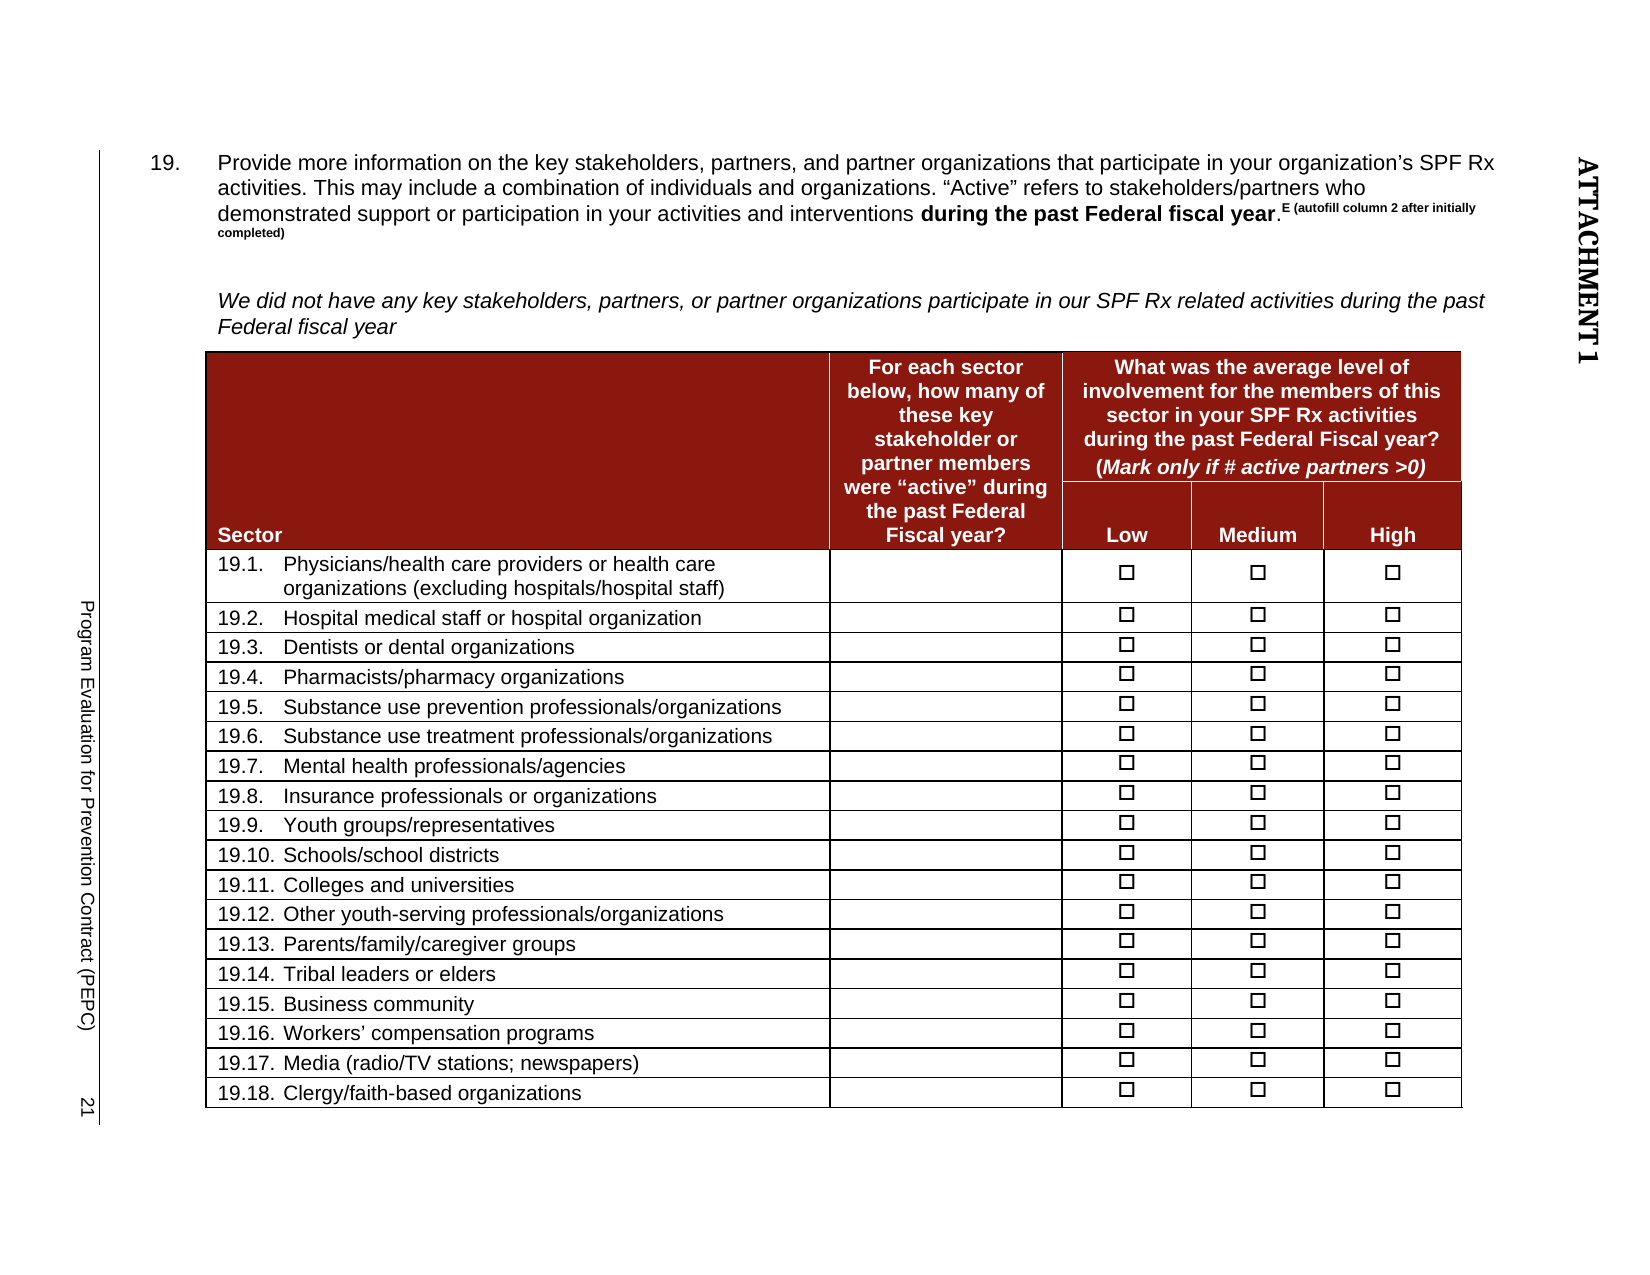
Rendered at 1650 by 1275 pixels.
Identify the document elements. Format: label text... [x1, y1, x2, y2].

table_cell [831, 1049, 1061, 1077]
table_cell [831, 960, 1061, 988]
table_cell [1063, 603, 1191, 631]
table_cell [831, 722, 1061, 750]
table_cell [1325, 1019, 1461, 1047]
table_cell 19.12. Other youth-serving professionals/organizations [207, 900, 829, 928]
table_cell [1192, 871, 1323, 899]
table_cell [1063, 811, 1191, 839]
table_cell [831, 871, 1061, 899]
table_cell [1325, 930, 1461, 958]
table_cell 19.3. Dentists or dental organizations [207, 633, 829, 661]
table_cell [831, 550, 1061, 602]
table_cell [831, 811, 1061, 839]
table_cell [831, 752, 1061, 780]
table_cell 19.9. Youth groups/representatives [207, 811, 829, 839]
table_cell [831, 603, 1061, 631]
table_cell [1063, 930, 1191, 958]
table_cell [1192, 752, 1323, 780]
table_cell [1063, 782, 1191, 809]
table_cell [1325, 782, 1461, 809]
table_cell [1063, 1049, 1191, 1077]
table_cell [831, 1019, 1061, 1047]
table_cell 19.8. Insurance professionals or organizations [207, 782, 829, 809]
table_cell [1192, 782, 1323, 809]
table_cell 19.10. Schools/school districts [207, 841, 829, 869]
table_cell [831, 633, 1061, 661]
table_cell 19.7. Mental health professionals/agencies [207, 752, 829, 780]
table_cell 19.1. Physicians/health care providers or health care organizations (excluding hospitals/hospital staff) [207, 550, 829, 602]
table_cell [1063, 692, 1191, 721]
table_cell Low [1063, 482, 1191, 549]
table_cell [1325, 1049, 1461, 1077]
table_cell [1063, 663, 1191, 691]
table_cell [1325, 1078, 1461, 1106]
table_cell [1325, 989, 1461, 1017]
table_cell [1192, 663, 1323, 691]
table_cell [1192, 603, 1323, 631]
table_cell [1325, 871, 1461, 899]
table_cell [1192, 1078, 1323, 1106]
table_cell 19.4. Pharmacists/pharmacy organizations [207, 663, 829, 691]
table_cell [1192, 692, 1323, 721]
table_cell [1063, 550, 1191, 602]
table_cell 19.6. Substance use treatment professionals/organizations [207, 722, 829, 750]
table_cell 19.13. Parents/family/caregiver groups [207, 930, 829, 958]
table_cell [1192, 1049, 1323, 1077]
table_cell [1063, 1019, 1191, 1047]
table_cell 19.5. Substance use prevention professionals/organizations [207, 692, 829, 721]
table_cell [1325, 900, 1461, 928]
table_cell [1063, 841, 1191, 869]
table_cell 19.17. Media (radio/TV stations; newspapers) [207, 1049, 829, 1077]
table_cell [1325, 752, 1461, 780]
table_cell [831, 930, 1061, 958]
table_cell [1063, 722, 1191, 750]
table_cell 19.2. Hospital medical staff or hospital organization [207, 603, 829, 631]
table_cell [1192, 960, 1323, 988]
table_cell [831, 989, 1061, 1017]
table_cell [1063, 871, 1191, 899]
table_cell 19.14. Tribal leaders or elders [207, 960, 829, 988]
table_cell 19.11. Colleges and universities [207, 871, 829, 899]
table_cell [1192, 550, 1323, 602]
table_cell [1063, 900, 1191, 928]
table_header Sector [207, 353, 829, 549]
table_cell [831, 841, 1061, 869]
table_cell [1192, 989, 1323, 1017]
list 19. Provide more information on the key stakeholders, partners, and partner organizations that participate in your organization’s SPF Rx activities. This may include a combination of individuals and organizations. “Active” refers to stakeholders/partners who demonstrated support or participation in your activities and interventions during the past Federal fiscal year.E (autofill column 2 after initially completed) [150, 150, 1500, 251]
table_cell [831, 663, 1061, 691]
table_cell [1325, 811, 1461, 839]
table_cell [831, 782, 1061, 809]
table_cell [1063, 1078, 1191, 1106]
table_cell [1192, 930, 1323, 958]
table_cell [1325, 633, 1461, 661]
table_cell [1063, 989, 1191, 1017]
table_cell [1192, 900, 1323, 928]
table_cell [1063, 960, 1191, 988]
table_cell [1192, 633, 1323, 661]
table_cell [1325, 841, 1461, 869]
table_cell 19.16. Workers’ compensation programs [207, 1019, 829, 1047]
table_cell [1063, 633, 1191, 661]
table_cell [831, 900, 1061, 928]
table_cell Medium [1192, 482, 1323, 549]
table_header What was the average level of involvement for the members of this sector in your SPF Rx activities during the past Federal Fiscal year? (Mark only if # active partners >0) [1063, 352, 1461, 481]
table_cell [1192, 841, 1323, 869]
table_header For each sector below, how many of these key stakeholder or partner members were “active” during the past Federal Fiscal year? [830, 353, 1062, 549]
table_cell [1192, 722, 1323, 750]
table_cell [831, 1078, 1061, 1106]
table_cell [1063, 752, 1191, 780]
table_cell [831, 692, 1061, 721]
table_cell [1192, 811, 1323, 839]
table_cell [1192, 1019, 1323, 1047]
table_cell [1325, 550, 1461, 602]
list  We did not have any key stakeholders, partners, or partner organizations participate in our SPF Rx related activities during the past Federal fiscal year [150, 288, 1500, 339]
table_cell 19.18. Clergy/faith-based organizations [207, 1078, 829, 1106]
table_cell [1325, 663, 1461, 691]
table_cell High [1324, 482, 1461, 549]
table_cell 19.15. Business community [207, 989, 829, 1017]
table_cell [1325, 692, 1461, 721]
table_cell [1325, 603, 1461, 631]
table_cell [1325, 960, 1461, 988]
table_cell [1325, 722, 1461, 750]
